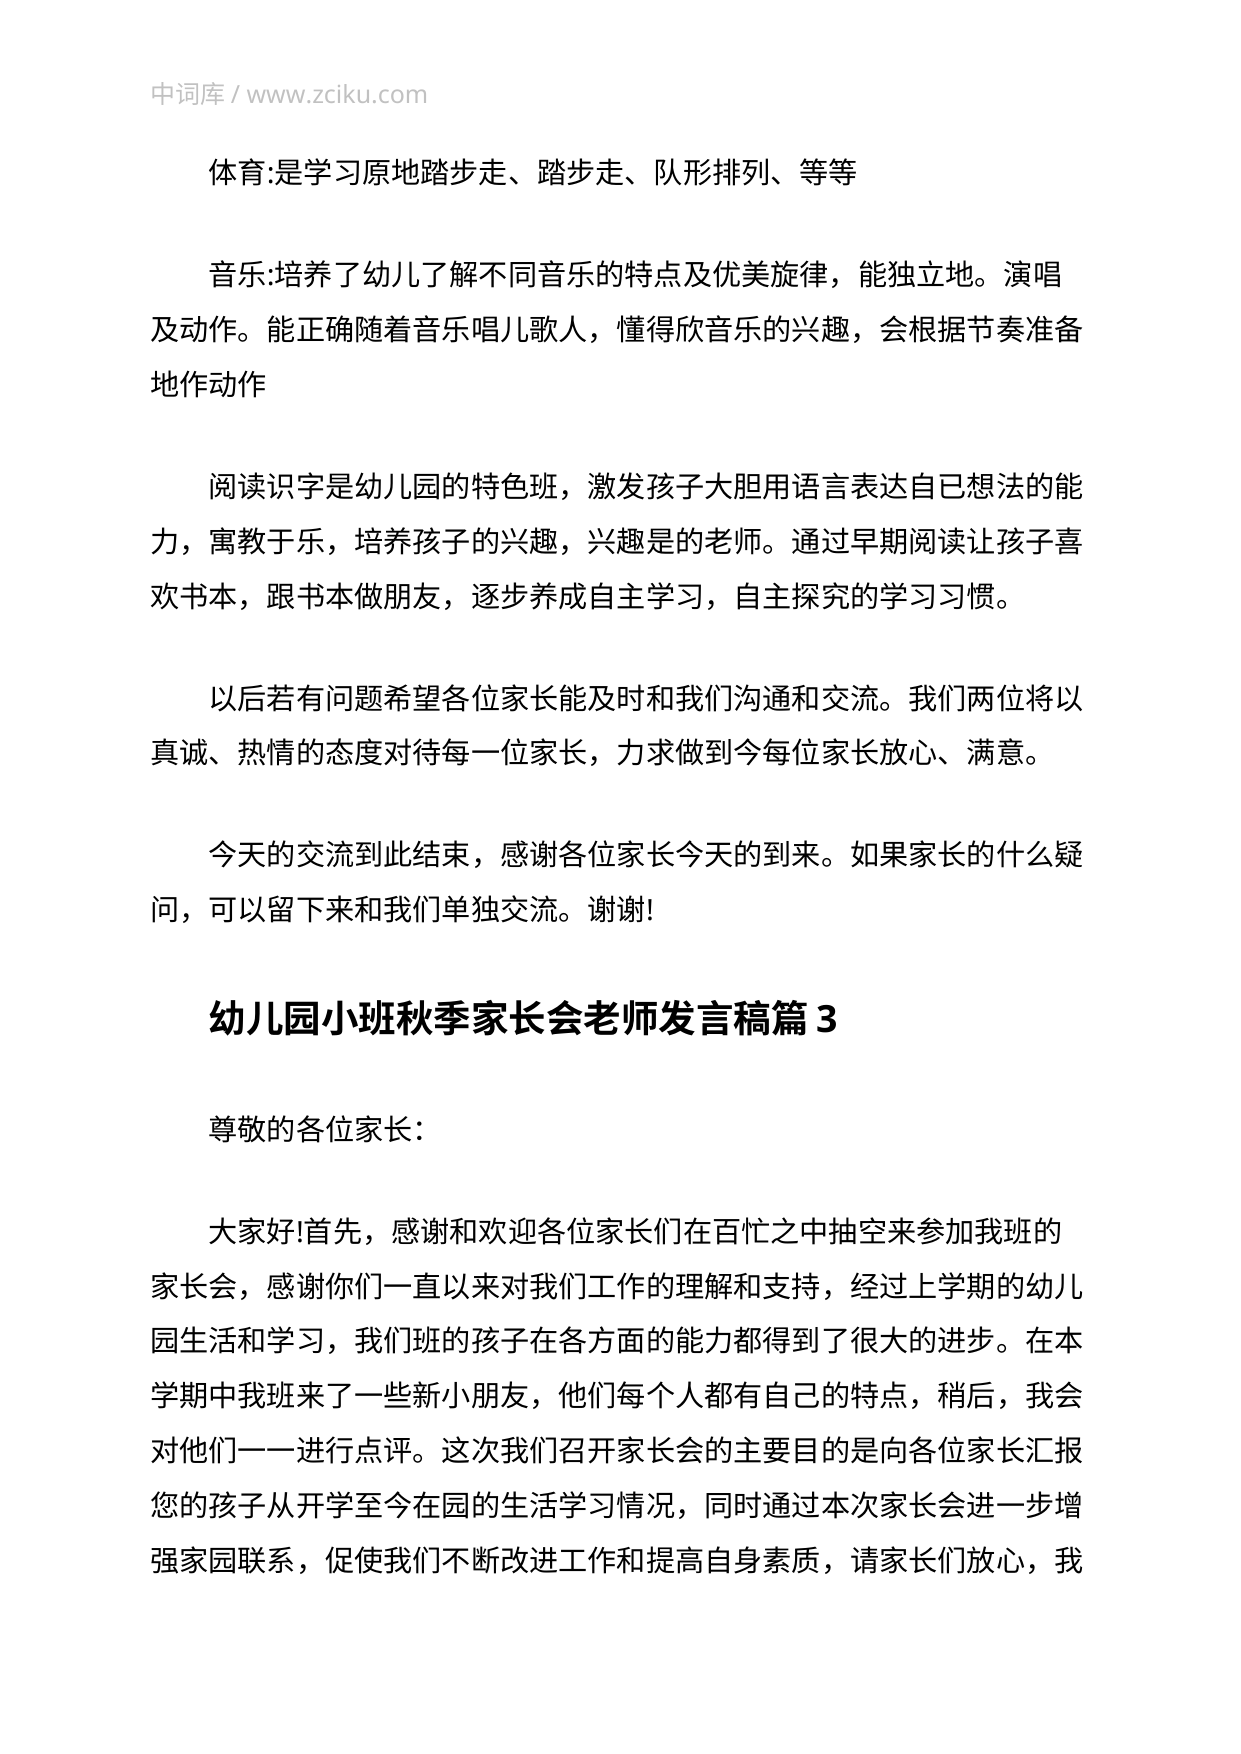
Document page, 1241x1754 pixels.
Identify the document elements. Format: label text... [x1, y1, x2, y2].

text 音乐:培养了幼儿了解不同音乐的特点及优美旋律，能独立地。演唱及动作。能正确随着音乐唱儿歌人，懂得欣音乐的兴趣，会根据节奏准备地作动作 [150, 252, 1090, 404]
text 幼儿园小班秋季家长会老师发言稿篇3 [150, 989, 1090, 1043]
text 体育:是学习原地踏步走、踏步走、队形排列、等等 [150, 150, 1090, 192]
text 以后若有问题希望各位家长能及时和我们沟通和交流。我们两位将以真诚、热情的态度对待每一位家长，力求做到今每位家长放心、满意。 [150, 675, 1090, 772]
text 尊敬的各位家长： [150, 1106, 1090, 1149]
text 阅读识字是幼儿园的特色班，激发孩子大胆用语言表达自已想法的能力，寓教于乐，培养孩子的兴趣，兴趣是的老师。通过早期阅读让孩子喜欢书本，跟书本做朋友，逐步养成自主学习，自主探究的学习习惯。 [150, 464, 1090, 616]
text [150, 1208, 1090, 1580]
text 今天的交流到此结束，感谢各位家长今天的到来。如果家长的什么疑问，可以留下来和我们单独交流。谢谢! [150, 832, 1090, 929]
